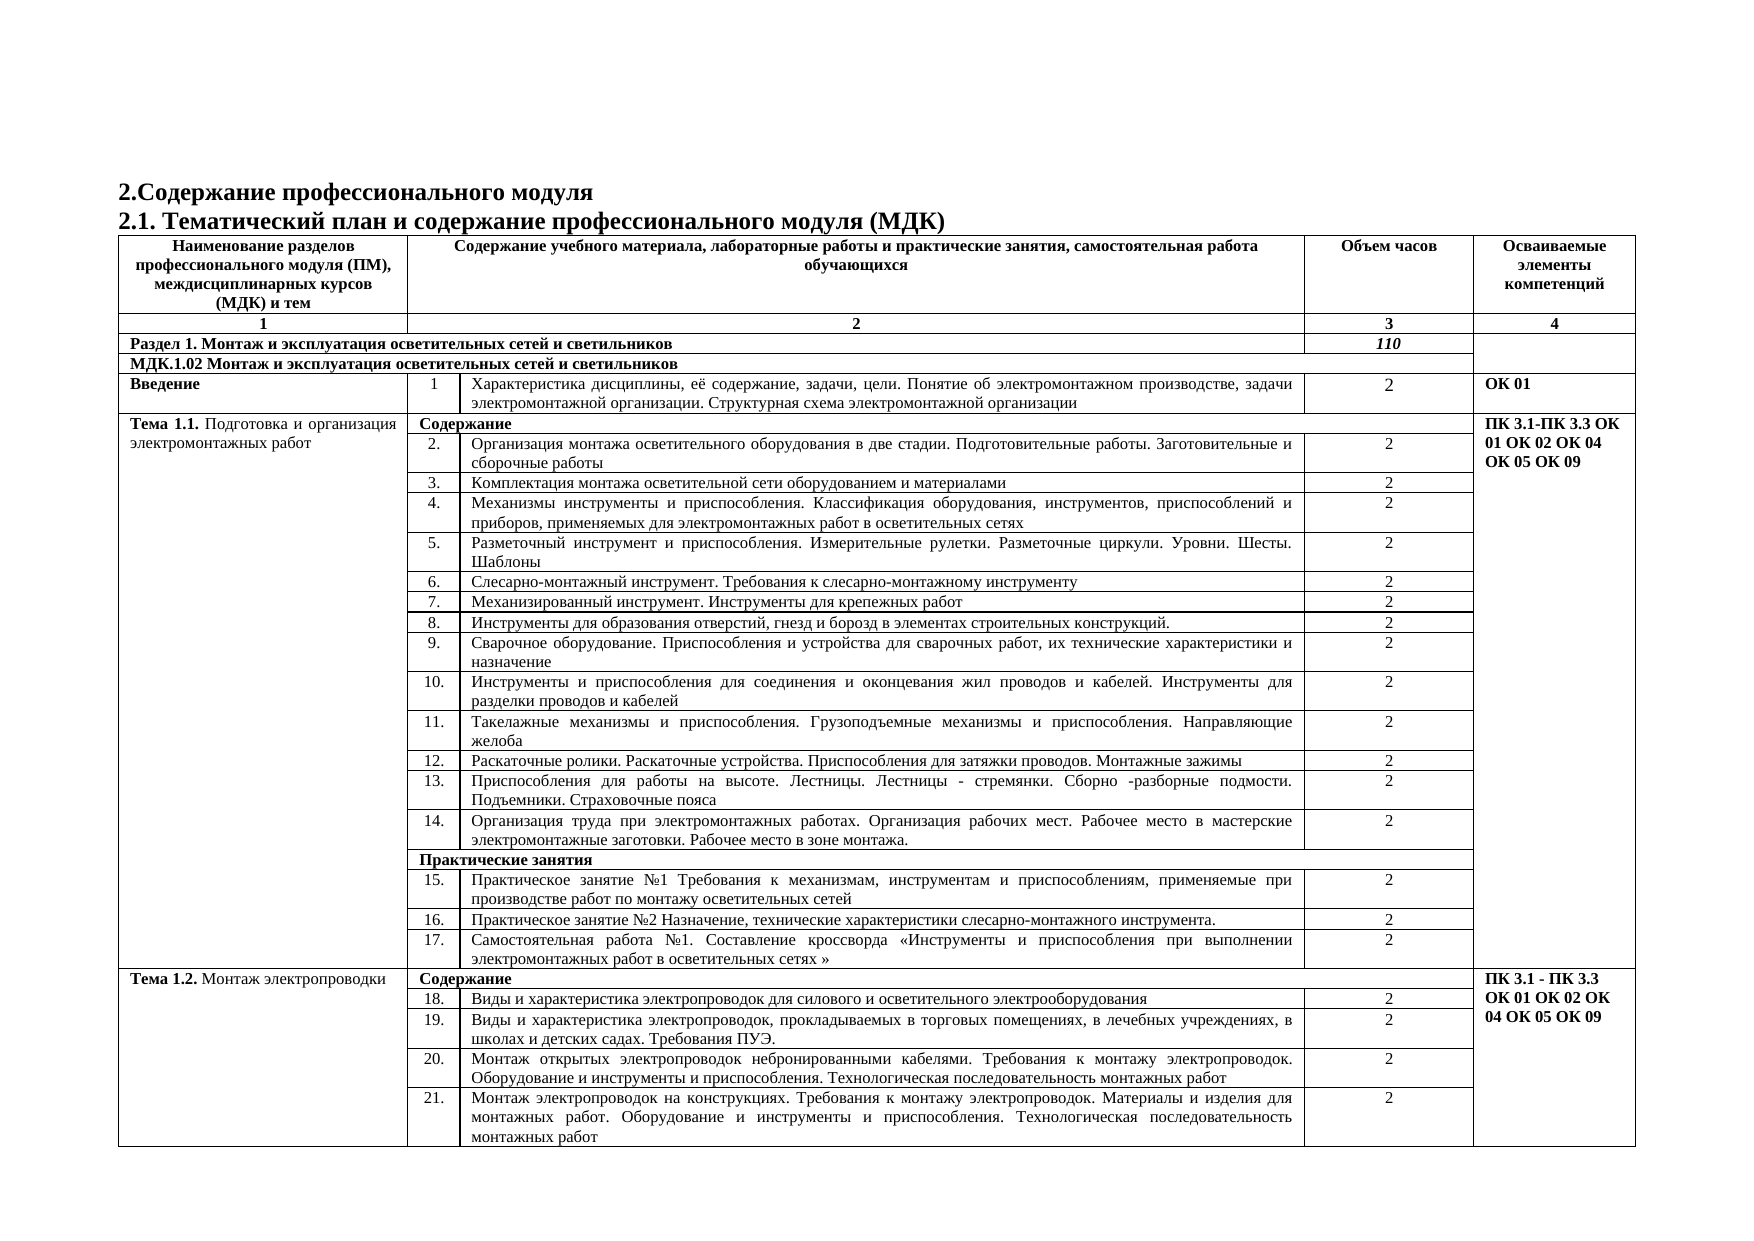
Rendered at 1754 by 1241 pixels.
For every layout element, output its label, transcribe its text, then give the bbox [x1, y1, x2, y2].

text 2.1. Тематический план и содержание профессионального модуля (МДК) [118, 206, 1636, 235]
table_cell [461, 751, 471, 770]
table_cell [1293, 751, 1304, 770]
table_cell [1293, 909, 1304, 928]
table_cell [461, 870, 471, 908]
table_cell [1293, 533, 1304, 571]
table_cell 2 [1305, 493, 1473, 532]
table_cell 2 [1305, 870, 1473, 908]
table_cell Комплектация монтажа осветительной сети оборудованием и материалами [461, 473, 1304, 492]
table_cell 1 [408, 374, 459, 412]
table_header Наименование разделов профессионального модуля (ПМ), междисциплинарных курсов (МДК) и тем [119, 236, 407, 312]
table_cell 2 [1305, 751, 1473, 770]
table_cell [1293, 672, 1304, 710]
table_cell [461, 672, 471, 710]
table_cell Тема 1.2. Монтаж электропроводки [119, 969, 407, 1146]
table_cell 2 [1305, 771, 1473, 809]
table_cell 1 [119, 314, 407, 333]
table_cell Механизмы инструменты и приспособления. Классификация оборудования, инструментов, приспособлений и приборов, применяемых для электромонтажных работ в осветительных сетях [461, 493, 1304, 532]
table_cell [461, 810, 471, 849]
table_cell 12. [408, 751, 459, 770]
table_cell 4 [1474, 314, 1635, 333]
table_cell 2 [1305, 672, 1473, 710]
table_cell 2 [1305, 1009, 1473, 1048]
table_cell 10. [408, 672, 459, 710]
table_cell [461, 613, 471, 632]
table_cell 2 [1305, 613, 1473, 632]
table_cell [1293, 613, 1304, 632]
table_cell 19. [408, 1009, 459, 1048]
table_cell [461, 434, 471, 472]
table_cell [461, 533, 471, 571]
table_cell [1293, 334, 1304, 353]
table_cell Содержание [408, 414, 1473, 433]
table_cell ПК 3.1 - ПК 3.3 ОК 01 ОК 02 ОК 04 ОК 05 ОК 09 [1474, 969, 1635, 1146]
table_cell Виды и характеристика электропроводок для силового и осветительного электрооборудования [461, 989, 1304, 1008]
table_cell 13. [408, 771, 459, 809]
table_cell 20. [408, 1049, 459, 1087]
table_cell 14. [408, 810, 459, 849]
table_cell [1474, 334, 1635, 373]
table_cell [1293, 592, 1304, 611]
table_cell 2. [408, 434, 459, 472]
table_cell 3 [1305, 314, 1473, 333]
table_cell Характеристика дисциплины, её содержание, задачи, цели. Понятие об электромонтажном производстве, задачи электромонтажной организации. Структурная схема электромонтажной организации [461, 374, 1304, 412]
table_cell 2 [1305, 533, 1473, 571]
table_cell 21. [408, 1088, 459, 1146]
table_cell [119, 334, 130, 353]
table_cell 2 [1305, 810, 1473, 849]
table_cell 2 [1305, 1049, 1473, 1087]
table_cell Виды и характеристика электропроводок, прокладываемых в торговых помещениях, в лечебных учреждениях, в школах и детских садах. Требования ПУЭ. [461, 1009, 1304, 1048]
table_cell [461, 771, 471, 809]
table_cell 2 [1305, 374, 1473, 412]
table_header Объем часов [1305, 236, 1473, 312]
table_cell 9. [408, 633, 459, 671]
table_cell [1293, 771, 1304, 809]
table_cell Содержание [408, 969, 1473, 988]
table_cell 2 [1305, 572, 1473, 591]
table_cell 2 [1305, 633, 1473, 671]
table_cell 2 [1305, 989, 1473, 1008]
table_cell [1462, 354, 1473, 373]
table_cell 2 [1305, 909, 1473, 928]
table_cell 2 [1305, 930, 1473, 968]
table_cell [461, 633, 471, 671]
table_header Содержание учебного материала, лабораторные работы и практические занятия, самостоятельная работа обучающихся [408, 236, 1304, 312]
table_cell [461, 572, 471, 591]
table_cell 5. [408, 533, 459, 571]
table_cell 8. [408, 613, 459, 632]
table_cell 15. [408, 870, 459, 908]
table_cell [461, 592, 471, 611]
table_header Осваиваемые элементы компетенций [1474, 236, 1635, 312]
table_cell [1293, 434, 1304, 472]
table_cell Самостоятельная работа №1. Составление кроссворда «Инструменты и приспособления при выполнении электромонтажных работ в осветительных сетях » [461, 930, 1304, 968]
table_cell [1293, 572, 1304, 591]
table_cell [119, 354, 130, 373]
table_cell Введение [119, 374, 407, 412]
table_cell 2 [1305, 1088, 1473, 1146]
text 2.Содержание профессионального модуля [118, 177, 1636, 206]
table_cell 18. [408, 989, 459, 1008]
table_cell 3. [408, 473, 459, 492]
table_cell 7. [408, 592, 459, 611]
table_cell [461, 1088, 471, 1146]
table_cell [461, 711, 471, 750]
table_cell 4. [408, 493, 459, 532]
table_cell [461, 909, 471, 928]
table_cell 16. [408, 909, 459, 928]
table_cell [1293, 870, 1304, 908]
table_cell 2 [1305, 434, 1473, 472]
table_cell Тема 1.1. Подготовка и организация электромонтажных работ [119, 414, 407, 968]
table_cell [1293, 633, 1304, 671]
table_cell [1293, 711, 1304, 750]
table_cell Монтаж открытых электропроводок небронированными кабелями. Требования к монтажу электропроводок. Оборудование и инструменты и приспособления. Технологическая последовательность монтажных работ [461, 1049, 1304, 1087]
table_cell Практические занятия [408, 850, 1473, 869]
table_cell 11. [408, 711, 459, 750]
table_cell 2 [1305, 711, 1473, 750]
table_cell 2 [408, 314, 1304, 333]
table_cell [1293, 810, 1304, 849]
table_cell 110 [1305, 334, 1473, 353]
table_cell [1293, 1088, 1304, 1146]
table_cell 17. [408, 930, 459, 968]
table_cell 2 [1305, 592, 1473, 611]
table_cell ПК 3.1-ПК 3.3 ОК 01 ОК 02 ОК 04 ОК 05 ОК 09 [1474, 414, 1635, 968]
table_cell ОК 01 [1474, 374, 1635, 412]
table_cell 2 [1305, 473, 1473, 492]
table_cell 6. [408, 572, 459, 591]
